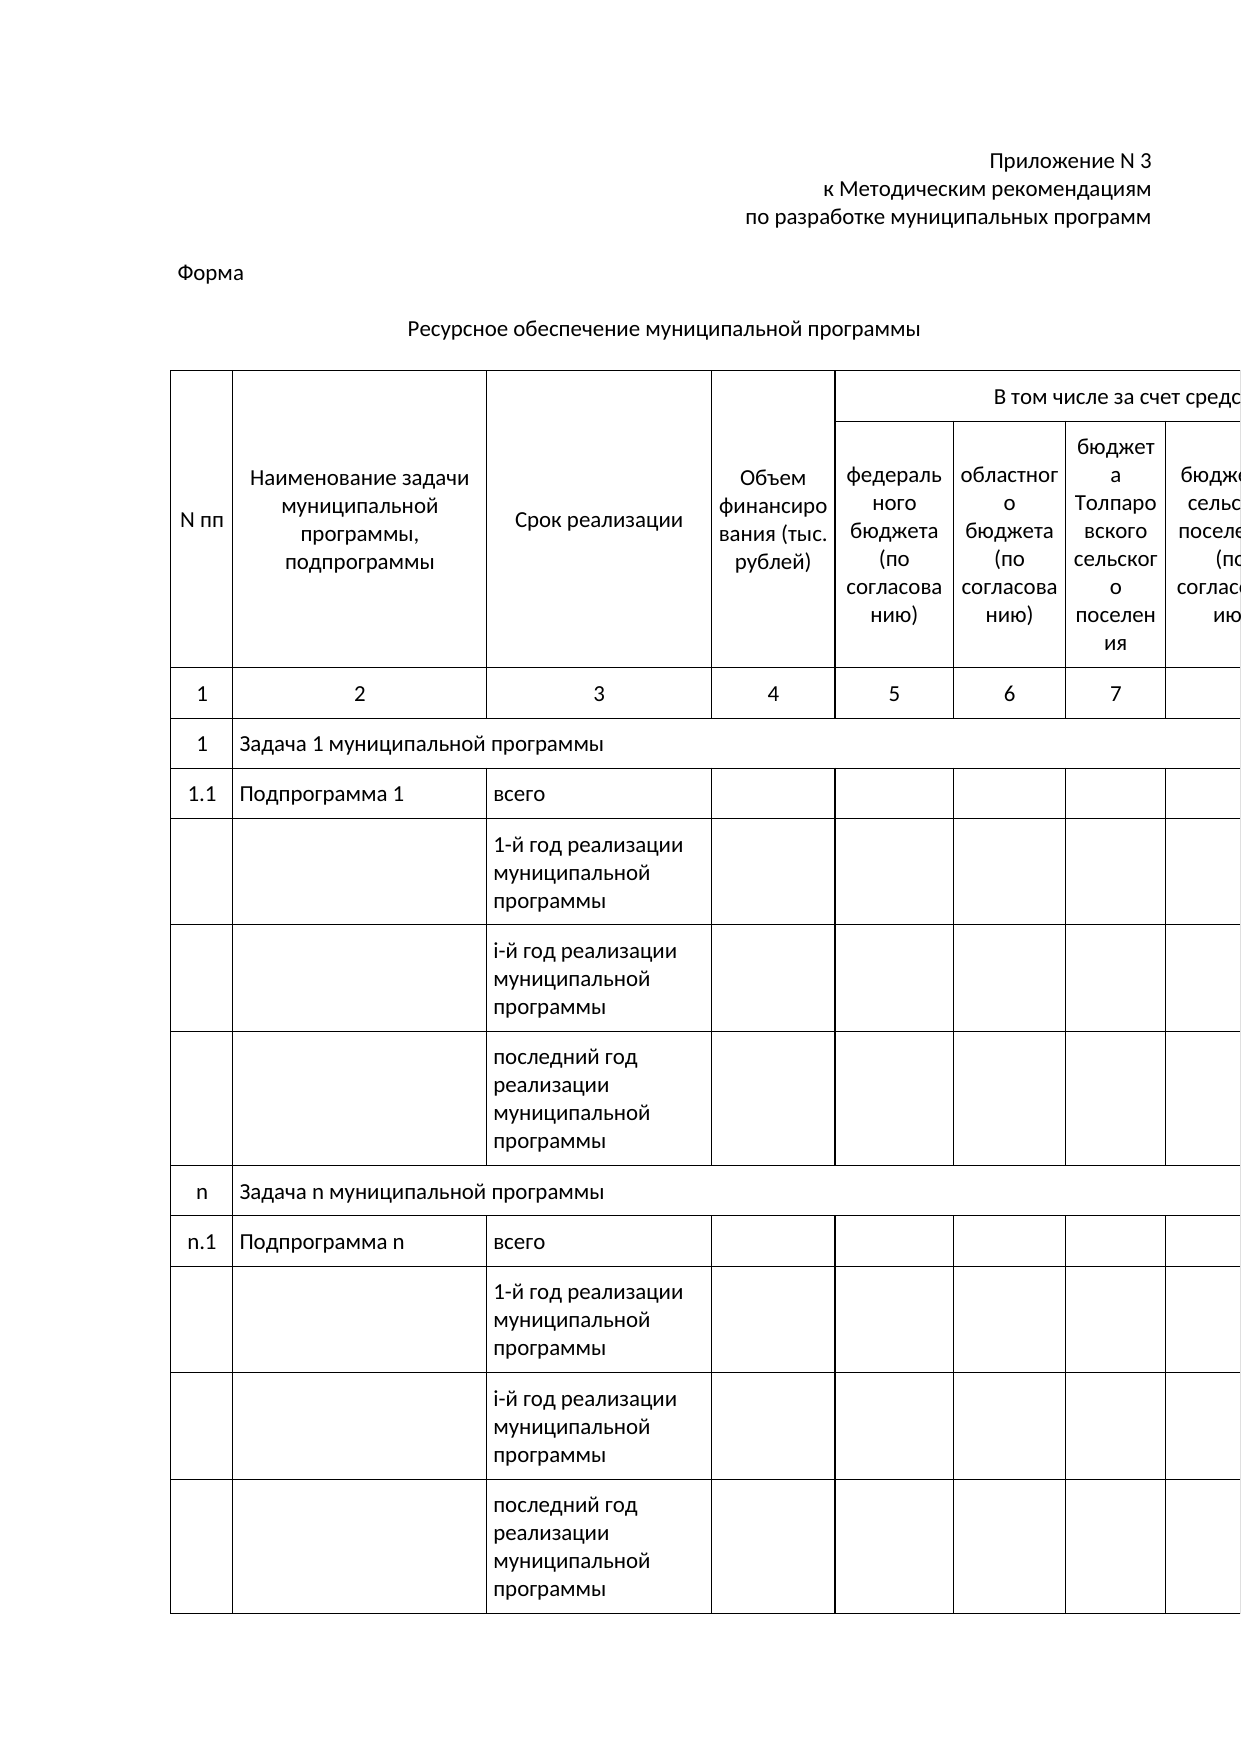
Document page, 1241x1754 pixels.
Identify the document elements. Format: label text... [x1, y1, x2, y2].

table_cell 1 [171, 719, 232, 768]
table_cell [712, 925, 834, 1031]
table_cell 1-й год реализации муниципальной программы [487, 819, 711, 924]
text Приложение N 3 [177, 146, 1152, 174]
table_cell n [171, 1166, 232, 1215]
table_cell [954, 1267, 1065, 1372]
table_cell федерального бюджета (по согласованию) [836, 422, 953, 667]
table_cell [836, 819, 953, 924]
table_cell [712, 1032, 834, 1165]
table_cell всего [487, 1216, 711, 1266]
table_cell [171, 1373, 232, 1478]
text к Методическим рекомендациям [177, 174, 1152, 202]
table_cell [171, 925, 232, 1031]
table_cell бюджетов сельских поселений (по согласованию) [1166, 422, 1240, 667]
table_cell [1066, 1032, 1165, 1165]
table_cell [1166, 1373, 1240, 1478]
table_cell [1066, 769, 1165, 818]
table_cell [1066, 1373, 1165, 1478]
table_cell [836, 1267, 953, 1372]
table_cell [836, 1480, 953, 1613]
table_cell всего [487, 769, 711, 818]
text Ресурсное обеспечение муниципальной программы [177, 314, 1152, 342]
table_cell [954, 1032, 1065, 1165]
table_cell [1166, 1267, 1240, 1372]
table_cell [954, 1216, 1065, 1266]
table_cell [954, 1373, 1065, 1478]
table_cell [487, 1480, 711, 1613]
table_cell [712, 1480, 834, 1613]
text Форма [177, 258, 1152, 286]
table_cell [954, 819, 1065, 924]
table_cell [712, 819, 834, 924]
table_cell Задача 1 муниципальной программы [233, 719, 1240, 768]
table_cell [1166, 1480, 1240, 1613]
table_header В том числе за счет средств [836, 371, 1240, 421]
table_cell [1066, 819, 1165, 924]
table_cell 6 [954, 668, 1065, 717]
table_cell Подпрограмма 1 [233, 769, 486, 818]
table_cell [836, 925, 953, 1031]
table_cell [1066, 1216, 1165, 1266]
table_cell 4 [712, 668, 834, 717]
table_cell [712, 1267, 834, 1372]
table_cell [1166, 819, 1240, 924]
table_cell [1166, 1032, 1240, 1165]
table_cell [712, 1373, 834, 1478]
table_cell последний год реализации муниципальной программы [487, 1032, 711, 1165]
table_header Наименование задачи муниципальной программы, подпрограммы [233, 371, 486, 667]
table_cell [1066, 925, 1165, 1031]
table_cell [171, 819, 232, 924]
table_cell i-й год реализации муниципальной программы [487, 925, 711, 1031]
table_cell 1.1 [171, 769, 232, 818]
table_cell [1166, 925, 1240, 1031]
table_cell [1066, 1267, 1165, 1372]
table_cell [1066, 1480, 1165, 1613]
table_header N пп [171, 371, 232, 667]
table_cell [1166, 668, 1240, 717]
table_cell 2 [233, 668, 486, 717]
table_header Срок реализации [487, 371, 711, 667]
table_cell 3 [487, 668, 711, 717]
text по разработке муниципальных программ [177, 202, 1152, 230]
table_cell [712, 769, 834, 818]
table_cell [836, 1373, 953, 1478]
table_cell [233, 1032, 486, 1165]
table_cell n.1 [171, 1216, 232, 1266]
table_cell бюджета Толпаровского сельского поселения [1066, 422, 1165, 667]
table_cell [233, 1480, 486, 1613]
table_cell областного бюджета (по согласованию) [954, 422, 1065, 667]
table_cell 5 [836, 668, 953, 717]
table_cell [171, 1480, 232, 1613]
table_cell [954, 925, 1065, 1031]
table_cell 7 [1066, 668, 1165, 717]
table_cell Подпрограмма n [233, 1216, 486, 1266]
table_cell [171, 1267, 232, 1372]
table_cell [836, 769, 953, 818]
table_cell [954, 1480, 1065, 1613]
table_header Объем финансирования (тыс. рублей) [712, 371, 834, 667]
table_cell [171, 1032, 232, 1165]
table_cell 1 [171, 668, 232, 717]
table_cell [487, 1373, 711, 1478]
table_cell [233, 1373, 486, 1478]
table_cell Задача n муниципальной программы [233, 1166, 1240, 1215]
table_cell [954, 769, 1065, 818]
table_cell [233, 1267, 486, 1372]
table_cell [1166, 1216, 1240, 1266]
table_cell [712, 1216, 834, 1266]
table_cell [836, 1216, 953, 1266]
table_cell [233, 819, 486, 924]
table_cell [1166, 769, 1240, 818]
table_cell [836, 1032, 953, 1165]
table_cell [233, 925, 486, 1031]
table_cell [487, 1267, 711, 1372]
